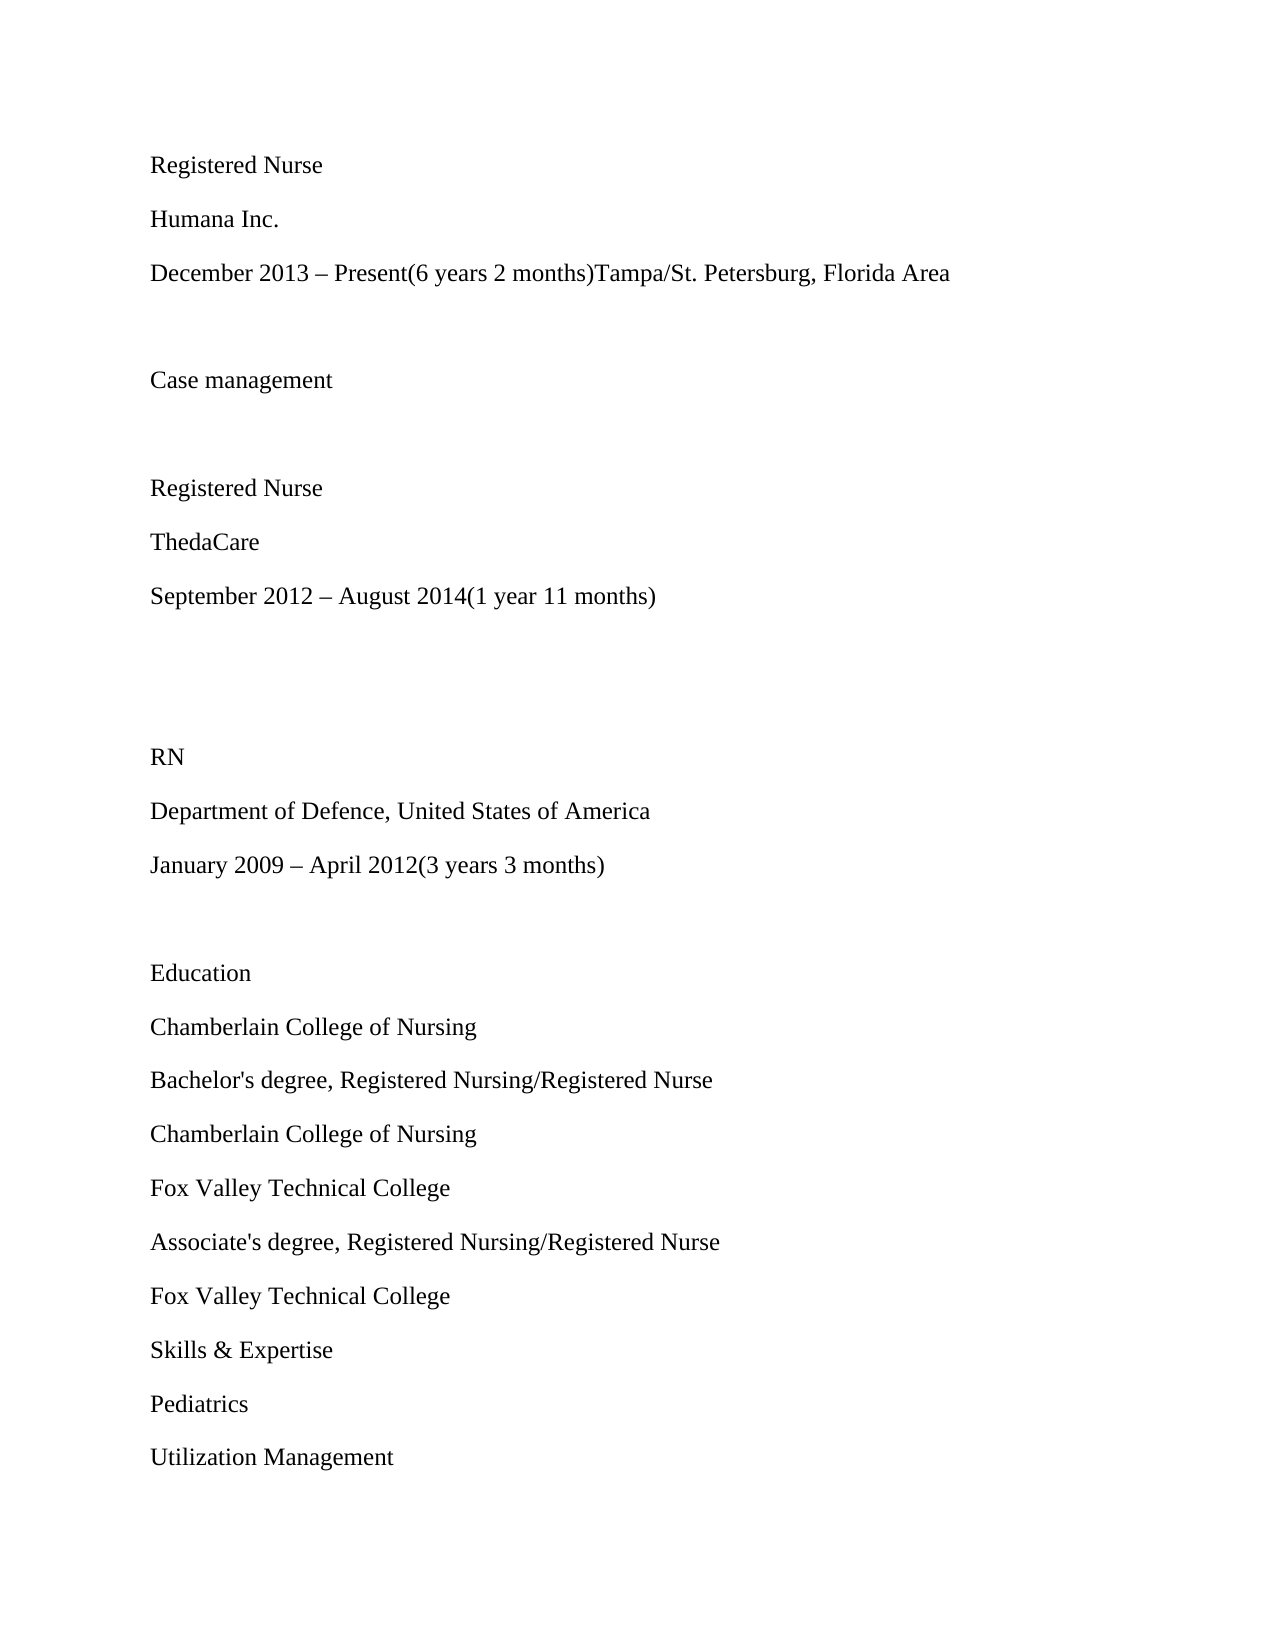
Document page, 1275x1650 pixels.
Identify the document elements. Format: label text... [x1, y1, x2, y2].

text RN [150, 742, 1125, 771]
text Fox Valley Technical College [150, 1173, 1125, 1202]
text Bachelor's degree, Registered Nursing/Registered Nurse [150, 1066, 1125, 1094]
text Registered Nurse [150, 473, 1125, 502]
text Case management [150, 365, 1125, 394]
text ThedaCare [150, 527, 1125, 556]
text Registered Nurse [150, 150, 1125, 179]
text Chamberlain College of Nursing [150, 1119, 1125, 1148]
text January 2009 – April 2012(3 years 3 months) [150, 850, 1125, 879]
text Utilization Management [150, 1442, 1125, 1471]
text September 2012 – August 2014(1 year 11 months) [150, 581, 1125, 609]
text Associate's degree, Registered Nursing/Registered Nurse [150, 1227, 1125, 1256]
text December 2013 – Present(6 years 2 months)Tampa/St. Petersburg, Florida Area [150, 258, 1125, 286]
text Skills & Expertise [150, 1335, 1125, 1363]
text Humana Inc. [150, 204, 1125, 233]
text Chamberlain College of Nursing [150, 1012, 1125, 1040]
text Education [150, 958, 1125, 987]
text Fox Valley Technical College [150, 1281, 1125, 1310]
text Department of Defence, United States of America [150, 796, 1125, 825]
text Pediatrics [150, 1389, 1125, 1417]
